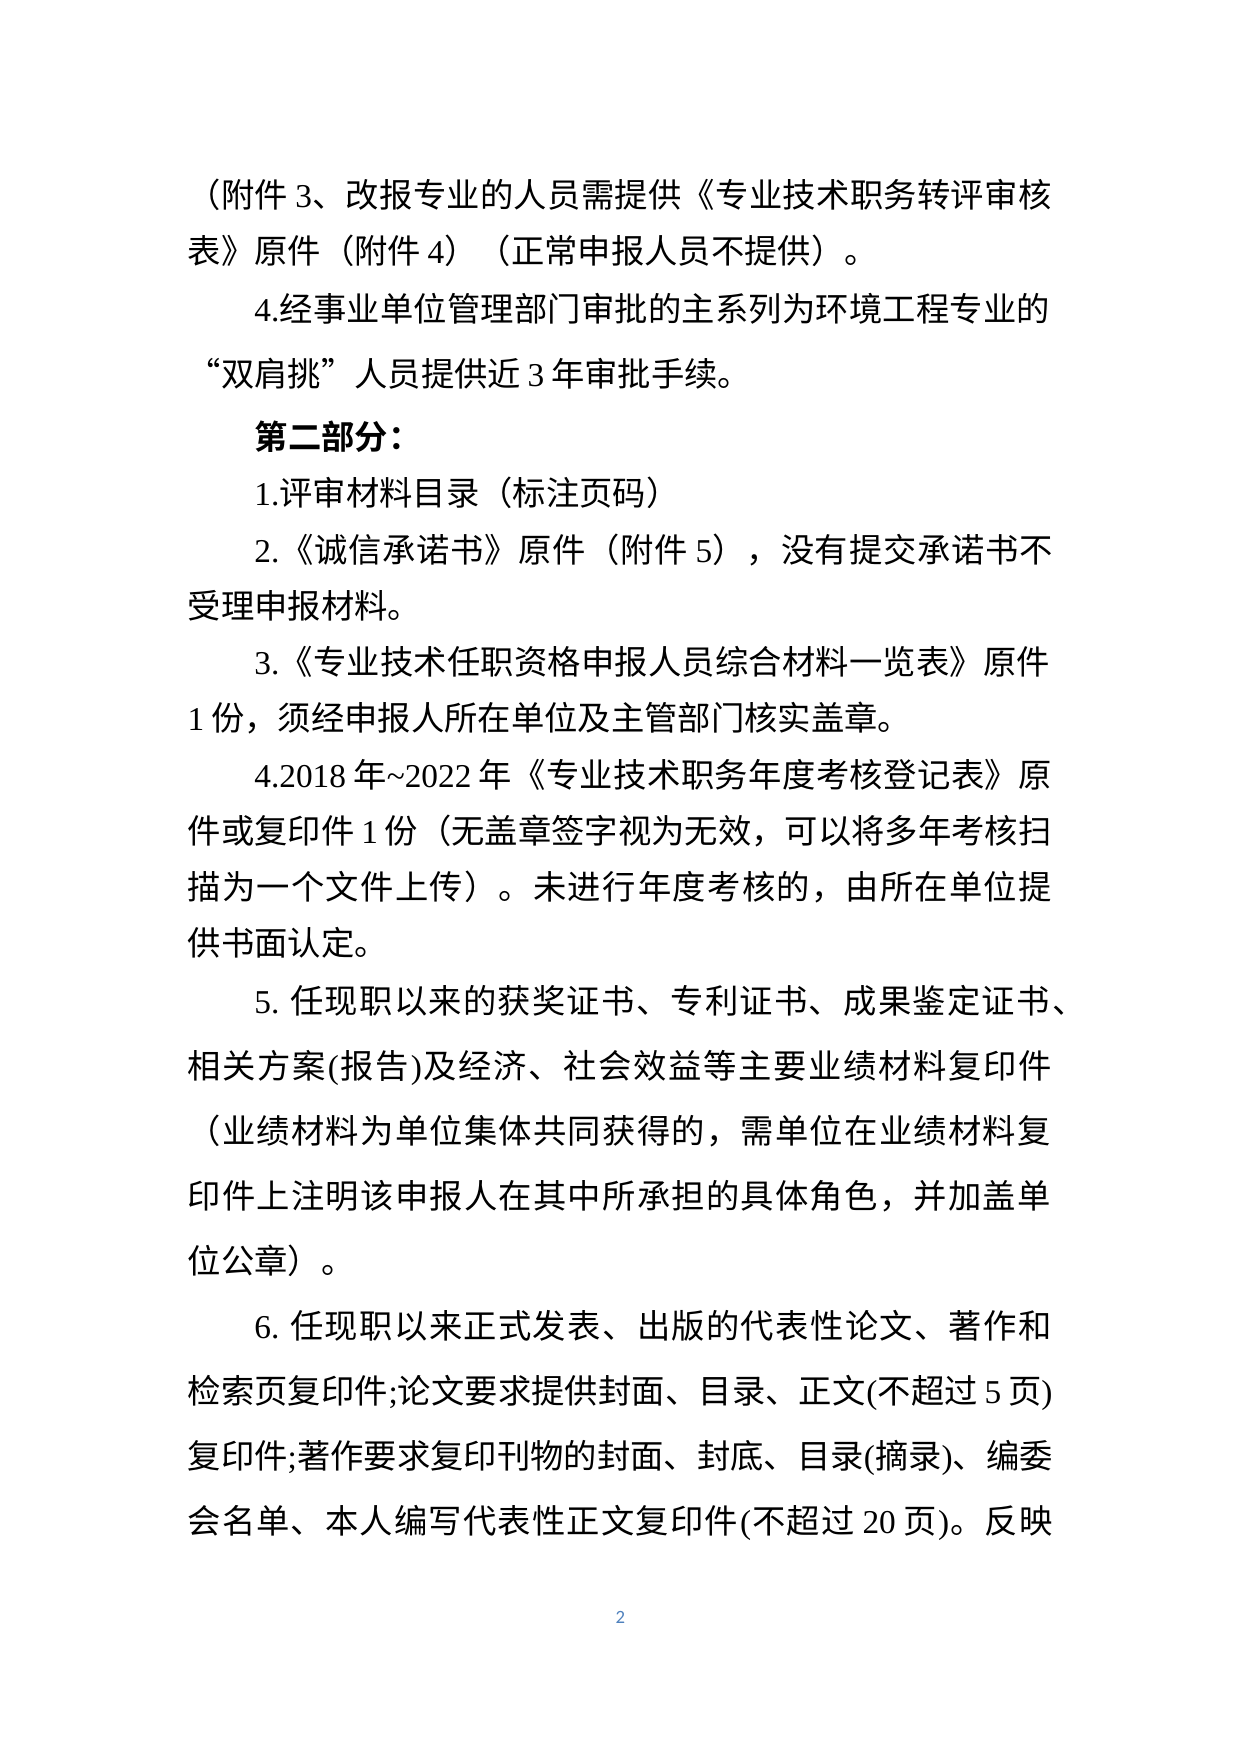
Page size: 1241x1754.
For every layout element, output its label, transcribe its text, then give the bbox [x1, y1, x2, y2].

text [187, 162, 1053, 274]
text 5. 任现职以来的获奖证书、专利证书、成果鉴定证书、相关方案(报告)及经济、社会效益等主要业绩材料复印件（业绩材料为单位集体共同获得的，需单位在业绩材料复印件上注明该申报人在其中所承担的具体角色，并加盖单位公章）。 [187, 967, 1053, 1292]
text 2.《诚信承诺书》原件（附件5），没有提交承诺书不受理申报材料。 [187, 517, 1053, 629]
text 4.2018年~2022年《专业技术职务年度考核登记表》原件或复印件1份（无盖章签字视为无效，可以将多年考核扫描为一个文件上传）。未进行年度考核的，由所在单位提供书面认定。 [187, 742, 1053, 967]
text 3.《专业技术任职资格申报人员综合材料一览表》原件1份，须经申报人所在单位及主管部门核实盖章。 [187, 629, 1053, 742]
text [187, 1292, 1053, 1552]
text 第二部分： [187, 404, 1053, 461]
text 4.经事业单位管理部门审批的主系列为环境工程专业的“双肩挑”人员提供近3年审批手续。 [187, 274, 1053, 404]
text 1.评审材料目录（标注页码） [187, 461, 1053, 517]
